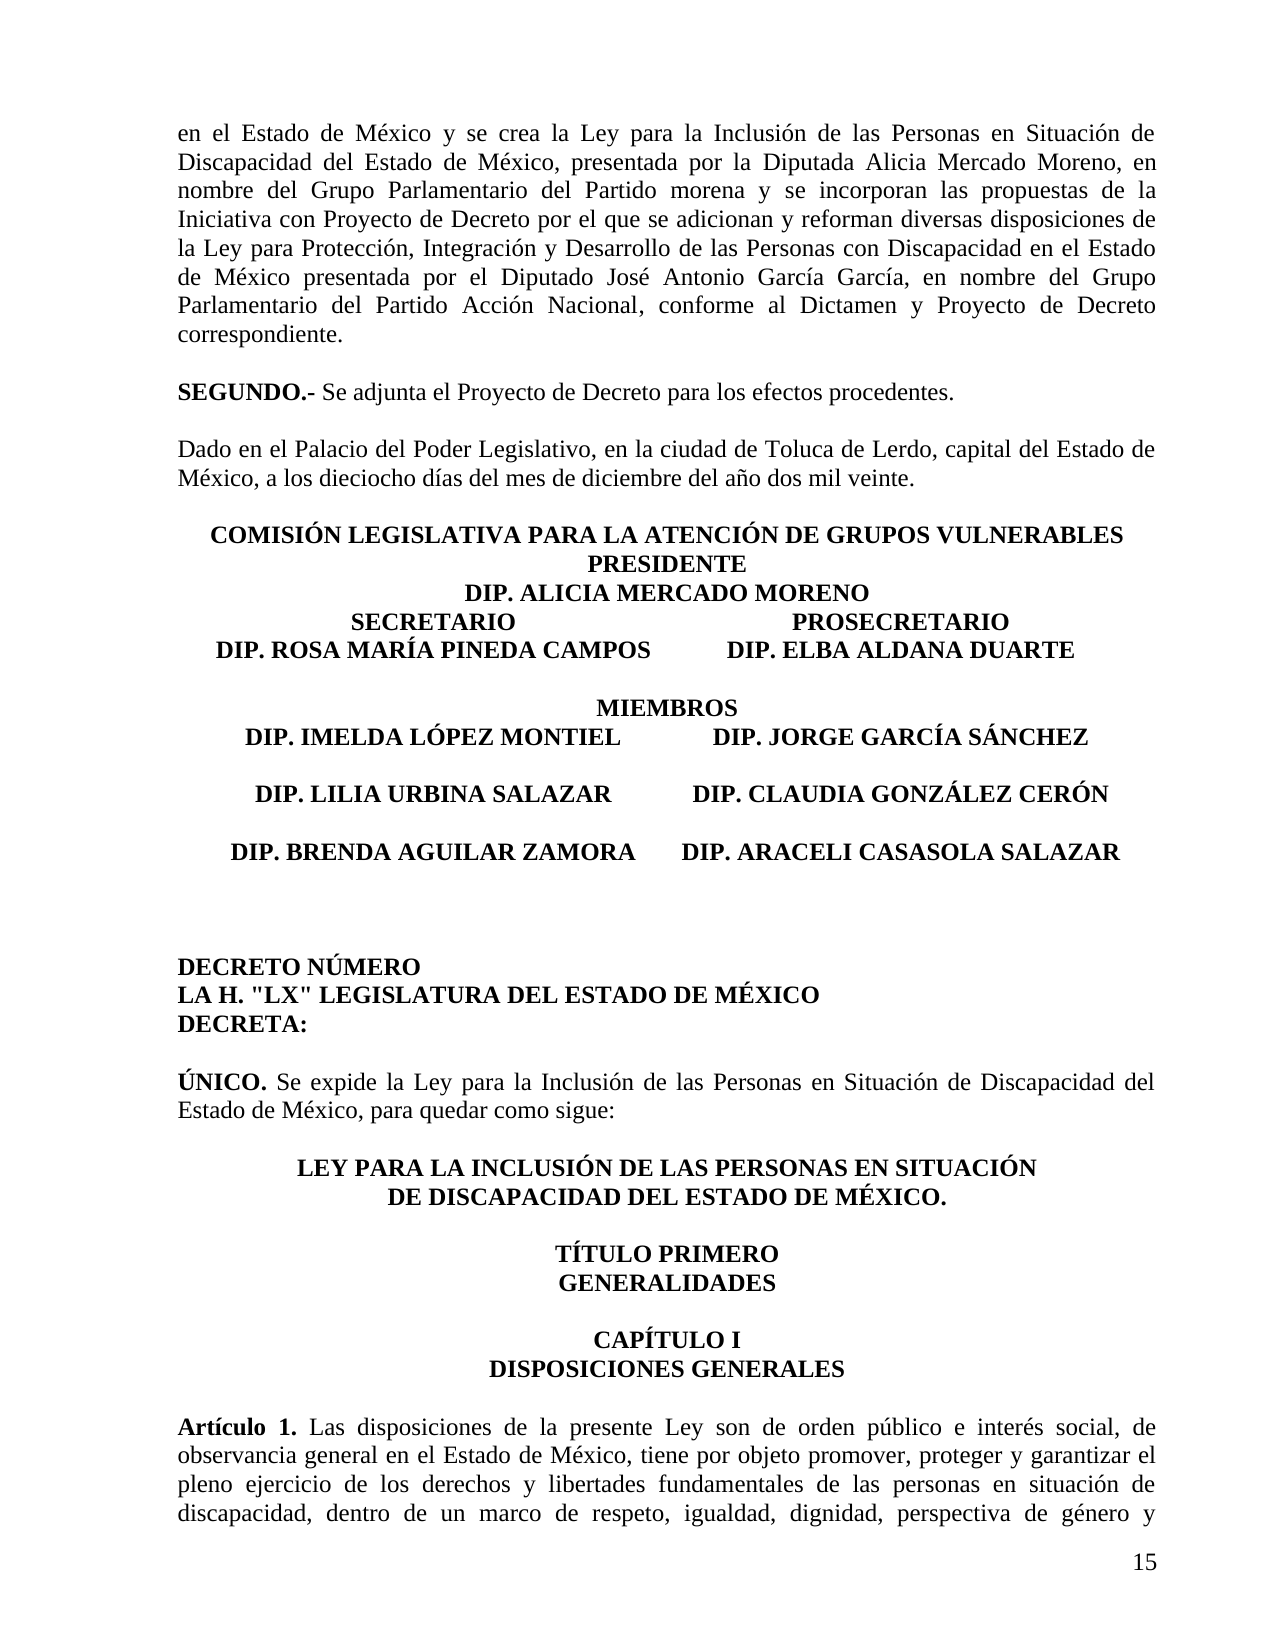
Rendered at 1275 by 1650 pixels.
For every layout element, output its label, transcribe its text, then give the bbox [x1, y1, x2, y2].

text DISPOSICIONES GENERALES [177, 1354, 1157, 1383]
text LA H. "LX" LEGISLATURA DEL ESTADO DE MÉXICO [177, 981, 1157, 1009]
table_header SECRETARIO DIP. ROSA MARÍA PINEDA CAMPOS [199, 607, 667, 693]
table_cell DIP. LILIA URBINA SALAZAR [199, 779, 667, 837]
text MIEMBROS [177, 693, 1157, 722]
table_header DIP. JORGE GARCÍA SÁNCHEZ [667, 722, 1135, 779]
table_cell DIP. CLAUDIA GONZÁLEZ CERÓN [667, 779, 1135, 837]
table_cell DIP. BRENDA AGUILAR ZAMORA [199, 837, 667, 894]
text ÚNICO. Se expide la Ley para la Inclusión de las Personas en Situación de Discapacidad del Estado de México, para quedar como sigue: [177, 1067, 1157, 1124]
text DECRETO NÚMERO [177, 952, 1157, 981]
text Dado en el Palacio del Poder Legislativo, en la ciudad de Toluca de Lerdo, capital del Estado de México, a los dieciocho días del mes de diciembre del año dos mil veinte. [177, 434, 1157, 492]
table_header DIP. IMELDA LÓPEZ MONTIEL [199, 722, 667, 779]
text LEY PARA LA INCLUSIÓN DE LAS PERSONAS EN SITUACIÓN [177, 1153, 1157, 1182]
text DIP. ALICIA MERCADO MORENO [177, 578, 1157, 607]
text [177, 118, 1157, 348]
text DE DISCAPACIDAD DEL ESTADO DE MÉXICO. [177, 1182, 1157, 1211]
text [177, 1412, 1157, 1527]
text DECRETA: [177, 1009, 1157, 1038]
text GENERALIDADES [177, 1268, 1157, 1297]
text TÍTULO PRIMERO [177, 1239, 1157, 1268]
text SEGUNDO.- Se adjunta el Proyecto de Decreto para los efectos procedentes. [177, 377, 1157, 406]
table_header PROSECRETARIO DIP. ELBA ALDANA DUARTE [667, 607, 1135, 693]
text PRESIDENTE [177, 549, 1157, 578]
text CAPÍTULO I [177, 1326, 1157, 1354]
table_cell DIP. ARACELI CASASOLA SALAZAR [667, 837, 1135, 894]
text COMISIÓN LEGISLATIVA PARA LA ATENCIÓN DE GRUPOS VULNERABLES [177, 521, 1157, 549]
